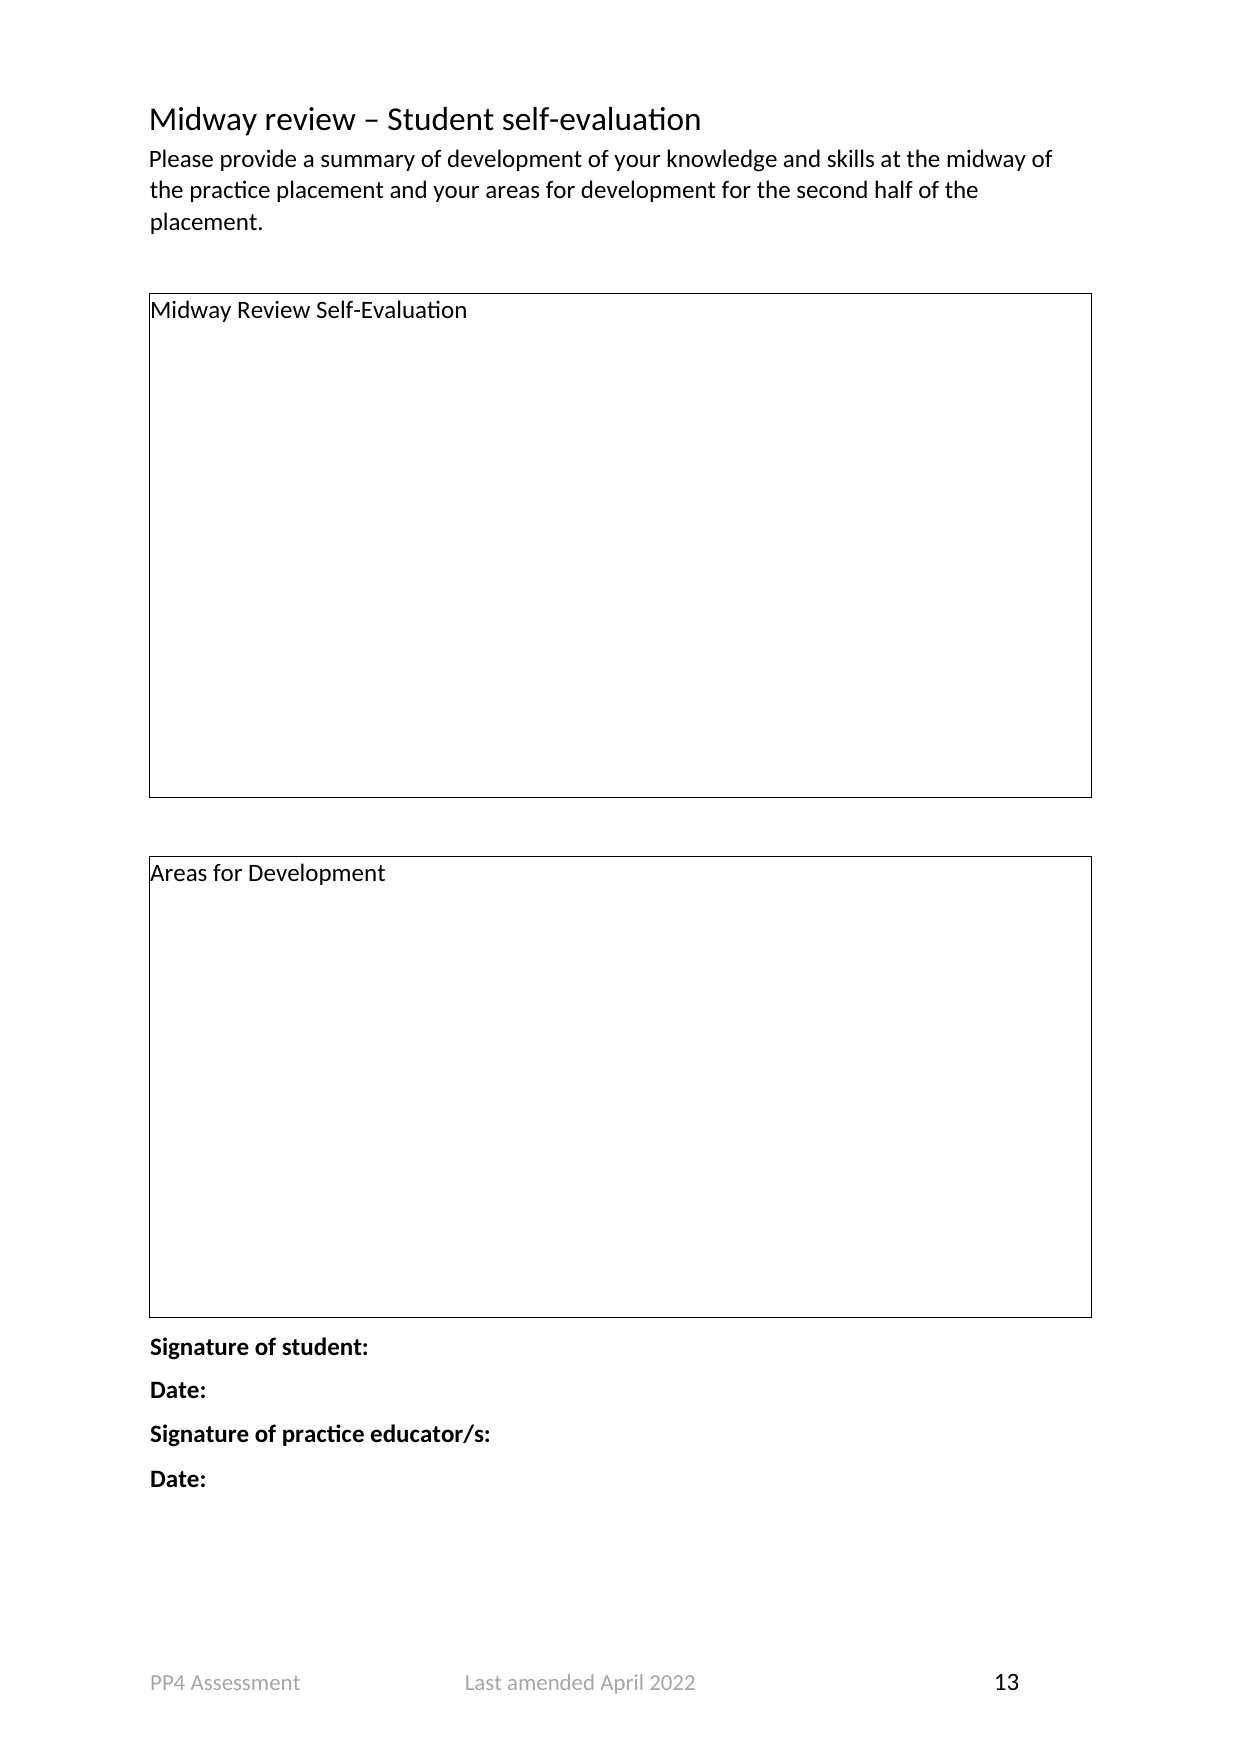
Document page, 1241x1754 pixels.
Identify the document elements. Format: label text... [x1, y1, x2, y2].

text Date: [150, 1374, 1091, 1405]
text Date: [150, 1463, 1091, 1493]
subtitle Midway review – Student self-evaluation [148, 98, 1091, 138]
text Signature of student: [150, 1331, 1091, 1362]
text Signature of practice educator/s: [150, 1418, 1091, 1449]
subtitle Areas for Development [150, 857, 1091, 887]
text Please provide a summary of development of your knowledge and skills at the midway of the practice placement and your areas for development for the second half of the placement. [148, 143, 1091, 237]
text Midway Review Self-Evaluation [150, 294, 1091, 325]
